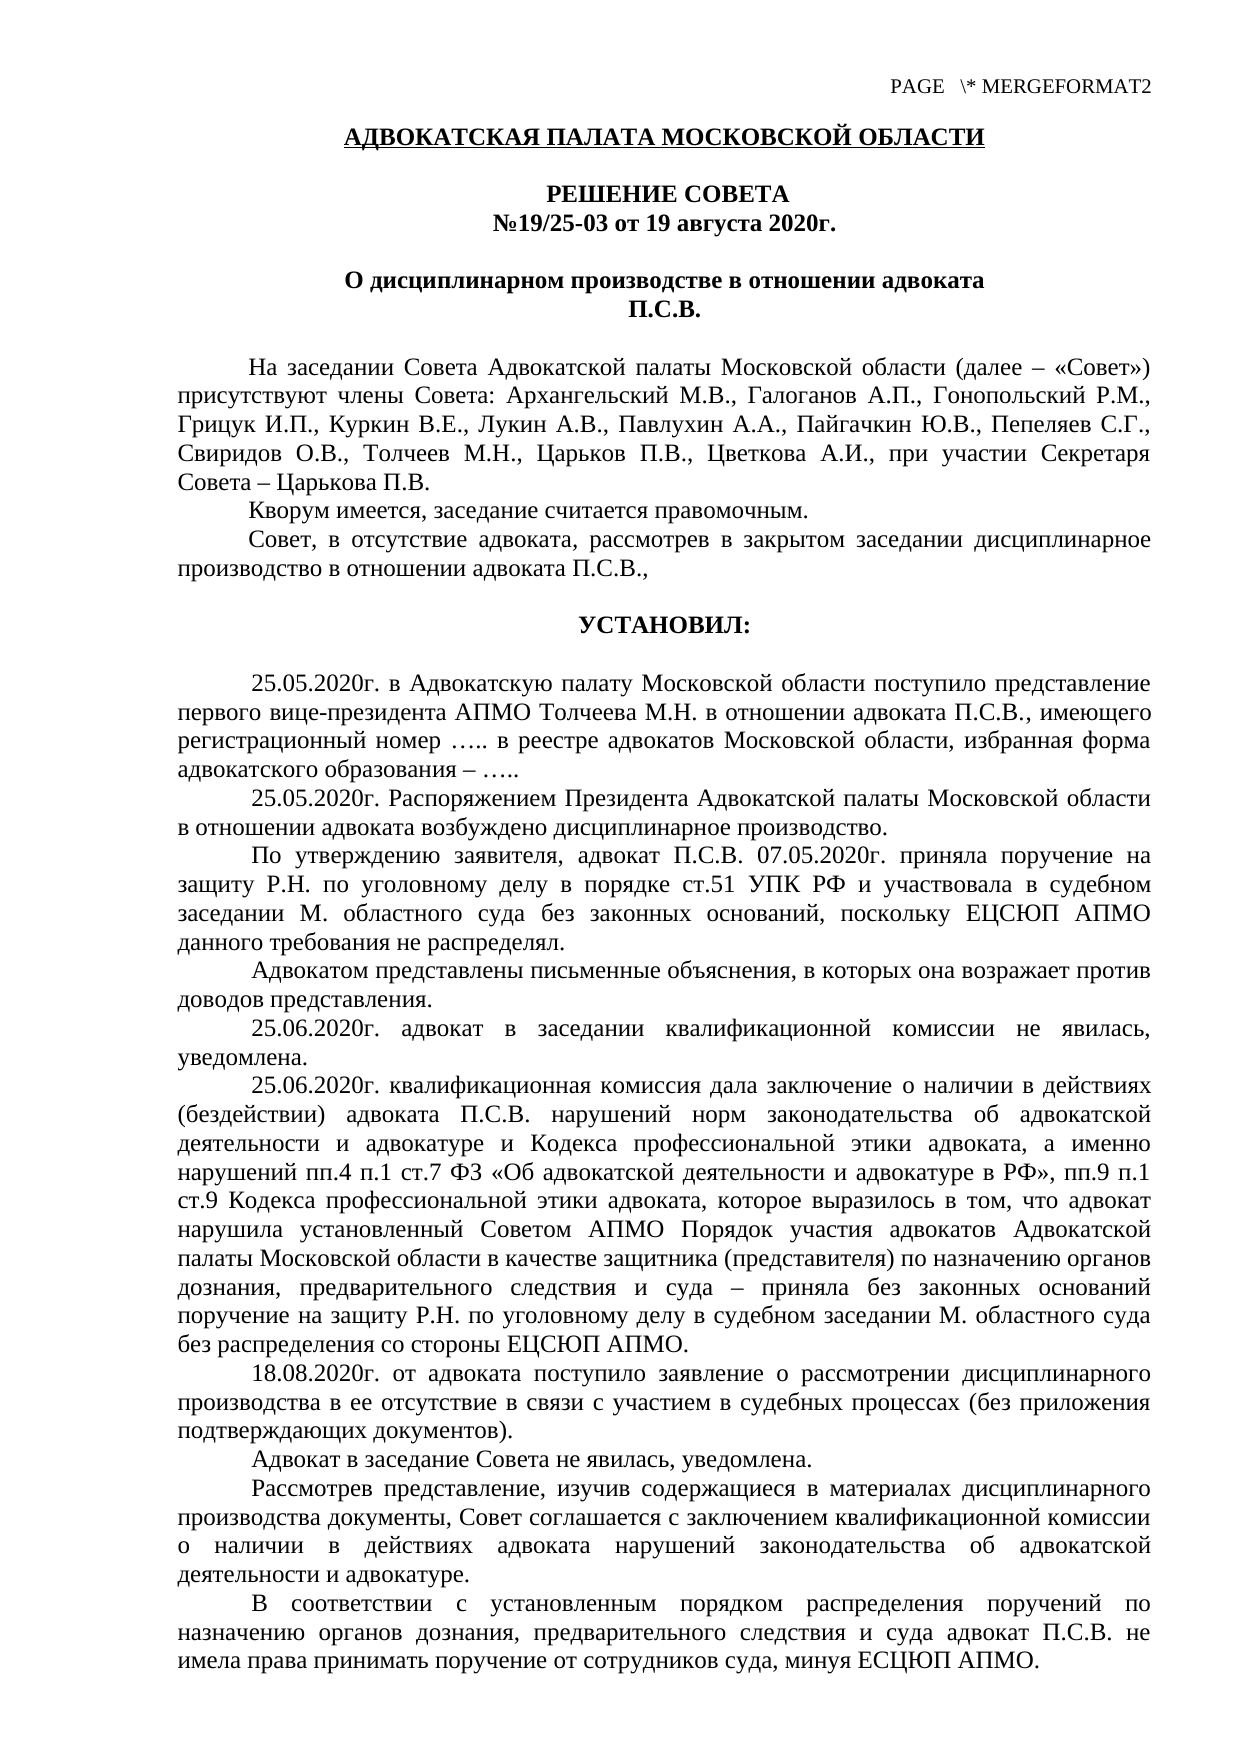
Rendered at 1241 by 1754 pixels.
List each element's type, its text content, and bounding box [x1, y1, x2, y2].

text Кворум имеется, заседание считается правомочным. [177, 496, 1152, 524]
text Рассмотрев представление, изучив содержащиеся в материалах дисциплинарного производства документы, Совет соглашается с заключением квалификационной комиссии о наличии в действиях адвоката нарушений законодательства об адвокатской деятельности и адвокатуре. [177, 1473, 1152, 1588]
text По утверждению заявителя, адвокат П.С.В. 07.05.2020г. приняла поручение на защиту Р.Н. по уголовному делу в порядке ст.51 УПК РФ и участвовала в судебном заседании М. областного суда без законных оснований, поскольку ЕЦСЮП АПМО данного требования не распределял. [177, 841, 1152, 956]
text 25.06.2020г. квалификационная комиссия дала заключение о наличии в действиях (бездействии) адвоката П.С.В. нарушений норм законодательства об адвокатской деятельности и адвокатуре и Кодекса профессиональной этики адвоката, а именно нарушений пп.4 п.1 ст.7 ФЗ «Об адвокатской деятельности и адвокатуре в РФ», пп.9 п.1 ст.9 Кодекса профессиональной этики адвоката, которое выразилось в том, что адвокат нарушила установленный Советом АПМО Порядок участия адвокатов Адвокатской палаты Московской области в качестве защитника (представителя) по назначению органов дознания, предварительного следствия и суда – приняла без законных оснований поручение на защиту Р.Н. по уголовному делу в судебном заседании М. областного суда без распределения со стороны ЕЦСЮП АПМО. [177, 1071, 1152, 1358]
text О дисциплинарном производстве в отношении адвоката [177, 266, 1152, 294]
text 25.05.2020г. Распоряжением Президента Адвокатской палаты Московской области в отношении адвоката возбуждено дисциплинарное производство. [177, 783, 1152, 841]
text Совет, в отсутствие адвоката, рассмотрев в закрытом заседании дисциплинарное производство в отношении адвоката П.С.В., [177, 524, 1152, 582]
text В соответствии с установленным порядком распределения поручений по назначению органов дознания, предварительного следствия и суда адвокат П.С.В. не имела права принимать поручение от сотрудников суда, минуя ЕСЦЮП АПМО. [177, 1588, 1152, 1674]
text Адвокатом представлены письменные объяснения, в которых она возражает против доводов представления. [177, 956, 1152, 1013]
text П.С.В. [177, 294, 1152, 323]
text Адвокат в заседание Совета не явилась, уведомлена. [177, 1444, 1152, 1473]
text адвокатская палата московской области [177, 122, 1152, 151]
text 18.08.2020г. от адвоката поступило заявление о рассмотрении дисциплинарного производства в ее отсутствие в связи с участием в судебных процессах (без приложения подтверждающих документов). [177, 1358, 1152, 1444]
text УСТАНОВИЛ: [177, 611, 1152, 639]
text №19/25-03 от 19 августа 2020г. [177, 208, 1152, 237]
text 25.06.2020г. адвокат в заседании квалификационной комиссии не явилась, уведомлена. [177, 1013, 1152, 1071]
text На заседании Совета Адвокатской палаты Московской области (далее – «Совет») присутствуют члены Совета: Архангельский М.В., Галоганов А.П., Гонопольский Р.М., Грицук И.П., Куркин В.Е., Лукин А.В., Павлухин А.А., Пайгачкин Ю.В., Пепеляев С.Г., Свиридов О.В., Толчеев М.Н., Царьков П.В., Цветкова А.И., при участии Секретаря Совета – Царькова П.В. [177, 352, 1152, 496]
text 25.05.2020г. в Адвокатскую палату Московской области поступило представление первого вице-президента АПМО Толчеева М.Н. в отношении адвоката П.С.В., имеющего регистрационный номер ….. в реестре адвокатов Московской области, избранная форма адвокатского образования – ….. [177, 668, 1152, 783]
text Решение СОВЕТА [472, 179, 1152, 208]
